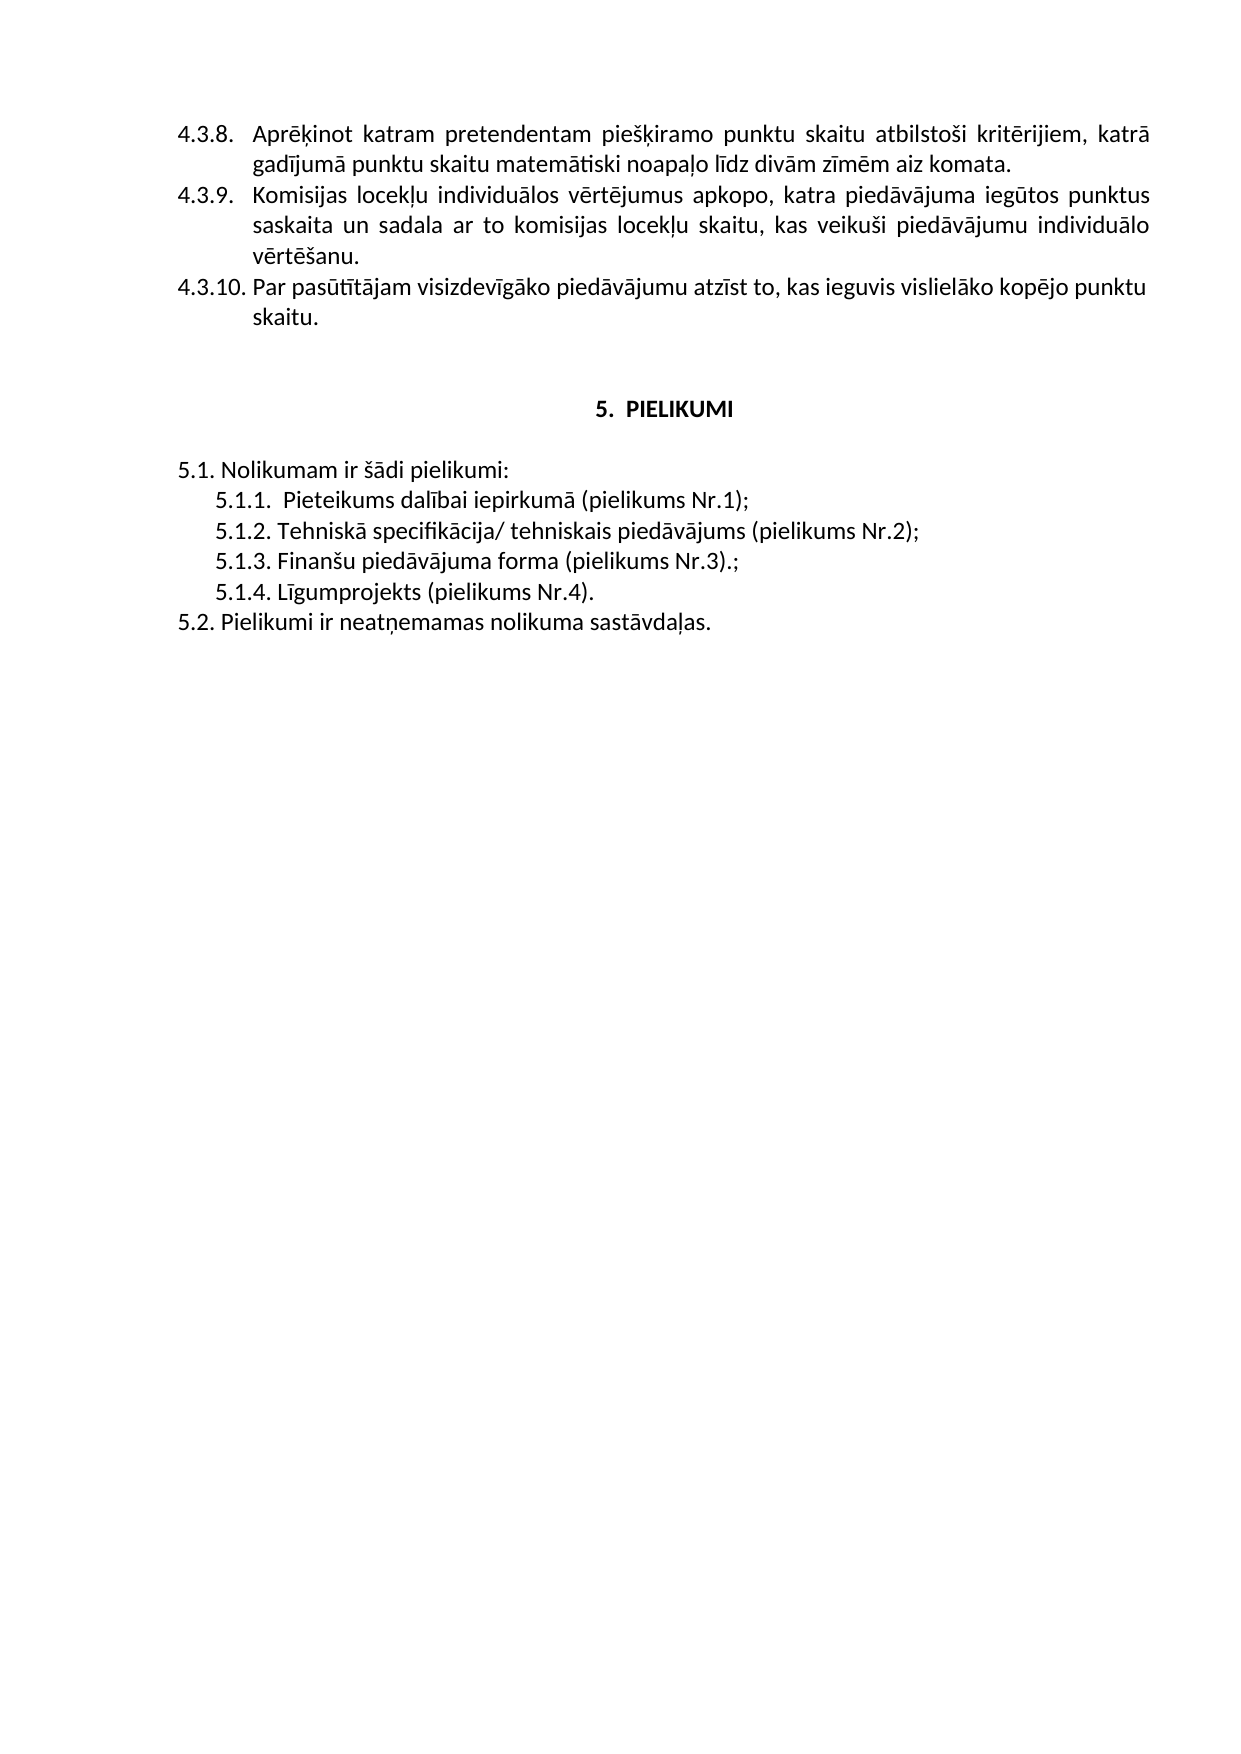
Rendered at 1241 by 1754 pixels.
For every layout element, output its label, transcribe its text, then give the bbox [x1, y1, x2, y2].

text 5.2. Pielikumi ir neatņemamas nolikuma sastāvdaļas. [177, 606, 1152, 637]
list Par pasūtītājam visizdevīgāko piedāvājumu atzīst to, kas ieguvis vislielāko kopējo punktu skaitu. [177, 271, 1152, 332]
text 5.1.4. Līgumprojekts (pielikums Nr.4). [215, 576, 1152, 606]
text 5.1.2. Tehniskā specifikācija/ tehniskais piedāvājums (pielikums Nr.2); [158, 515, 1152, 545]
list Aprēķinot katram pretendentam piešķiramo punktu skaitu atbilstoši kritērijiem, katrā gadījumā punktu skaitu matemātiski noapaļo līdz divām zīmēm aiz komata. [177, 118, 1152, 179]
list Komisijas locekļu individuālos vērtējumus apkopo, katra piedāvājuma iegūtos punktus saskaita un sadala ar to komisijas locekļu skaitu, kas veikuši piedāvājumu individuālo vērtēšanu. [177, 179, 1152, 271]
text 5.1.3. Finanšu piedāvājuma forma (pielikums Nr.3).; [158, 545, 1152, 576]
text 5. pielikumi [177, 393, 1152, 423]
text 5.1. Nolikumam ir šādi pielikumi: [177, 454, 1152, 484]
text 5.1.1. Pieteikums dalībai iepirkumā (pielikums Nr.1); [177, 484, 1152, 515]
